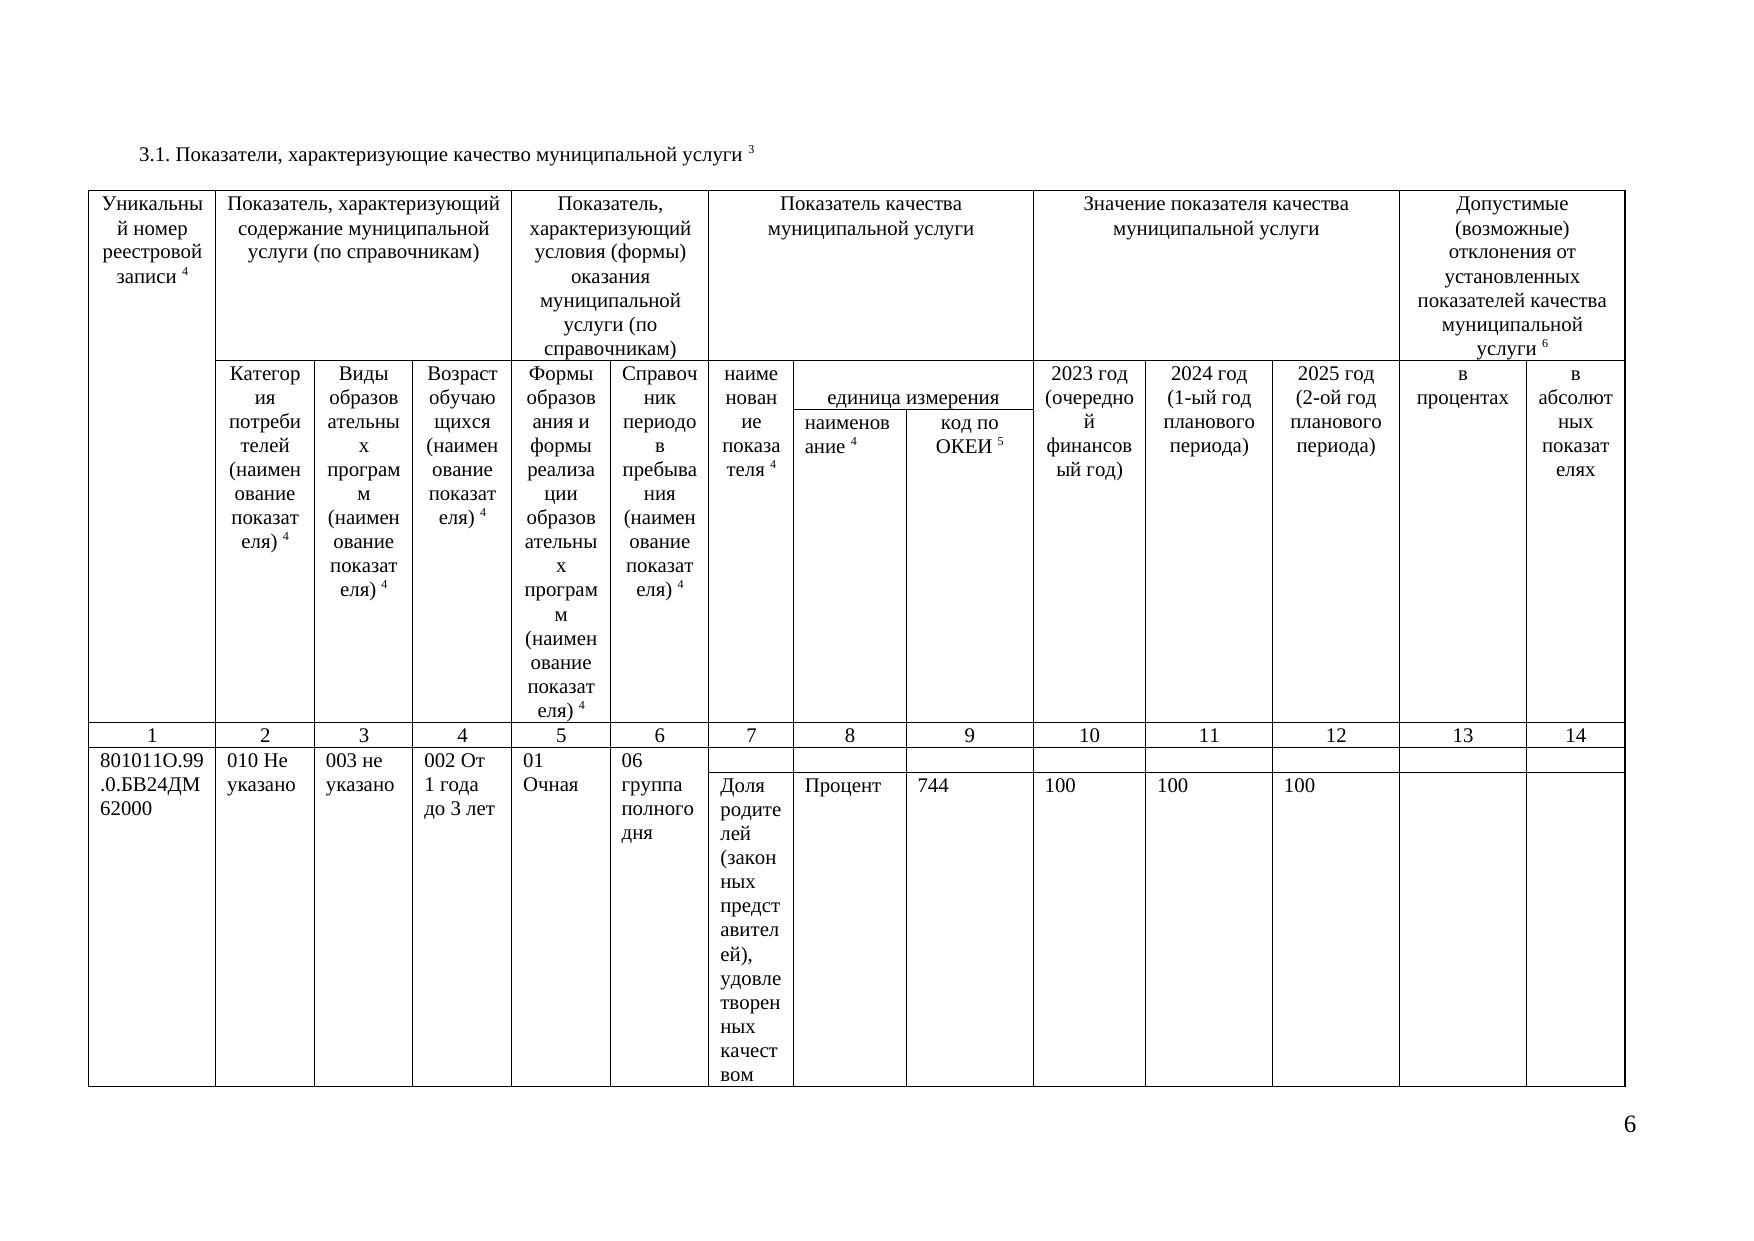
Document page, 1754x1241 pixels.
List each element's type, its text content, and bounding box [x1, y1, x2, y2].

text 3.1. Показатели, характеризующие качество муниципальной услуги 3 [118, 142, 1636, 166]
table_cell 06 группа полного дня [611, 748, 708, 1086]
table_cell 003 не указано [315, 748, 412, 1086]
table_header Показатель качества муниципальной услуги [709, 191, 1033, 360]
table_cell Справочник периодов пребывания (наименование показателя) 4 [611, 361, 708, 722]
table_header Показатель, характеризующий условия (формы) оказания муниципальной услуги (по справочникам) [512, 191, 708, 360]
table_cell [1146, 748, 1272, 772]
table_cell [1400, 773, 1526, 1086]
table_cell в процентах [1400, 361, 1526, 722]
table_cell 100 [1273, 773, 1399, 1086]
table_cell 9 [907, 723, 1033, 747]
table_cell 6 [611, 723, 708, 747]
table_header Показатель, характеризующий содержание муниципальной услуги (по справочникам) [216, 191, 511, 360]
table_cell [709, 748, 793, 772]
table_cell наименование показателя 4 [709, 361, 793, 722]
table_cell [1034, 748, 1145, 772]
table_cell 1 [89, 723, 215, 747]
table_cell 2025 год (2-ой год планового периода) [1273, 361, 1399, 722]
table_cell 3 [315, 723, 412, 747]
table_cell Процент [794, 773, 906, 1086]
table_cell 801011О.99.0.БВ24ДМ62000 [89, 748, 215, 1086]
table_cell в абсолютных показателях [1527, 361, 1624, 722]
table_cell код по ОКЕИ 5 [907, 410, 1033, 722]
table_cell Возраст обучающихся (наименование показателя) 4 [413, 361, 511, 722]
table_cell [1273, 748, 1399, 772]
table_cell Виды образовательных программ (наименование показателя) 4 [315, 361, 412, 722]
table_cell 7 [709, 723, 793, 747]
table_header Допустимые (возможные) отклонения от установленных показателей качества муниципальной услуги 6 [1400, 191, 1624, 360]
table_cell 14 [1527, 723, 1624, 747]
table_cell наименование 4 [794, 410, 906, 722]
table_cell Формы образования и формы реализации образовательных программ (наименование показателя) 4 [512, 361, 610, 722]
table_cell 100 [1146, 773, 1272, 1086]
table_cell 10 [1034, 723, 1145, 747]
table_cell [1527, 773, 1624, 1086]
table_cell 12 [1273, 723, 1399, 747]
table_cell 002 От 1 года до 3 лет [413, 748, 511, 1086]
table_header Значение показателя качества муниципальной услуги [1034, 191, 1399, 360]
table_cell 2023 год (очередной финансовый год) [1034, 361, 1145, 722]
table_header Уникальный номер реестровой записи 4 [89, 191, 215, 722]
table_cell 01 Очная [512, 748, 610, 1086]
table_cell [1400, 748, 1526, 772]
table_cell [1527, 748, 1624, 772]
table_cell 2024 год (1-ый год планового периода) [1146, 361, 1272, 722]
table_cell 11 [1146, 723, 1272, 747]
table_cell 2 [216, 723, 314, 747]
table_cell единица измерения [794, 361, 1033, 409]
table_cell 010 Не указано [216, 748, 314, 1086]
table_cell 8 [794, 723, 906, 747]
table_cell 4 [413, 723, 511, 747]
table_cell 5 [512, 723, 610, 747]
table_cell [794, 748, 906, 772]
table_cell [907, 748, 1033, 772]
table_cell 100 [1034, 773, 1145, 1086]
table_cell Категория потребителей (наименование показателя) 4 [216, 361, 314, 722]
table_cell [709, 773, 793, 1086]
table_cell 744 [907, 773, 1033, 1086]
table_cell 13 [1400, 723, 1526, 747]
